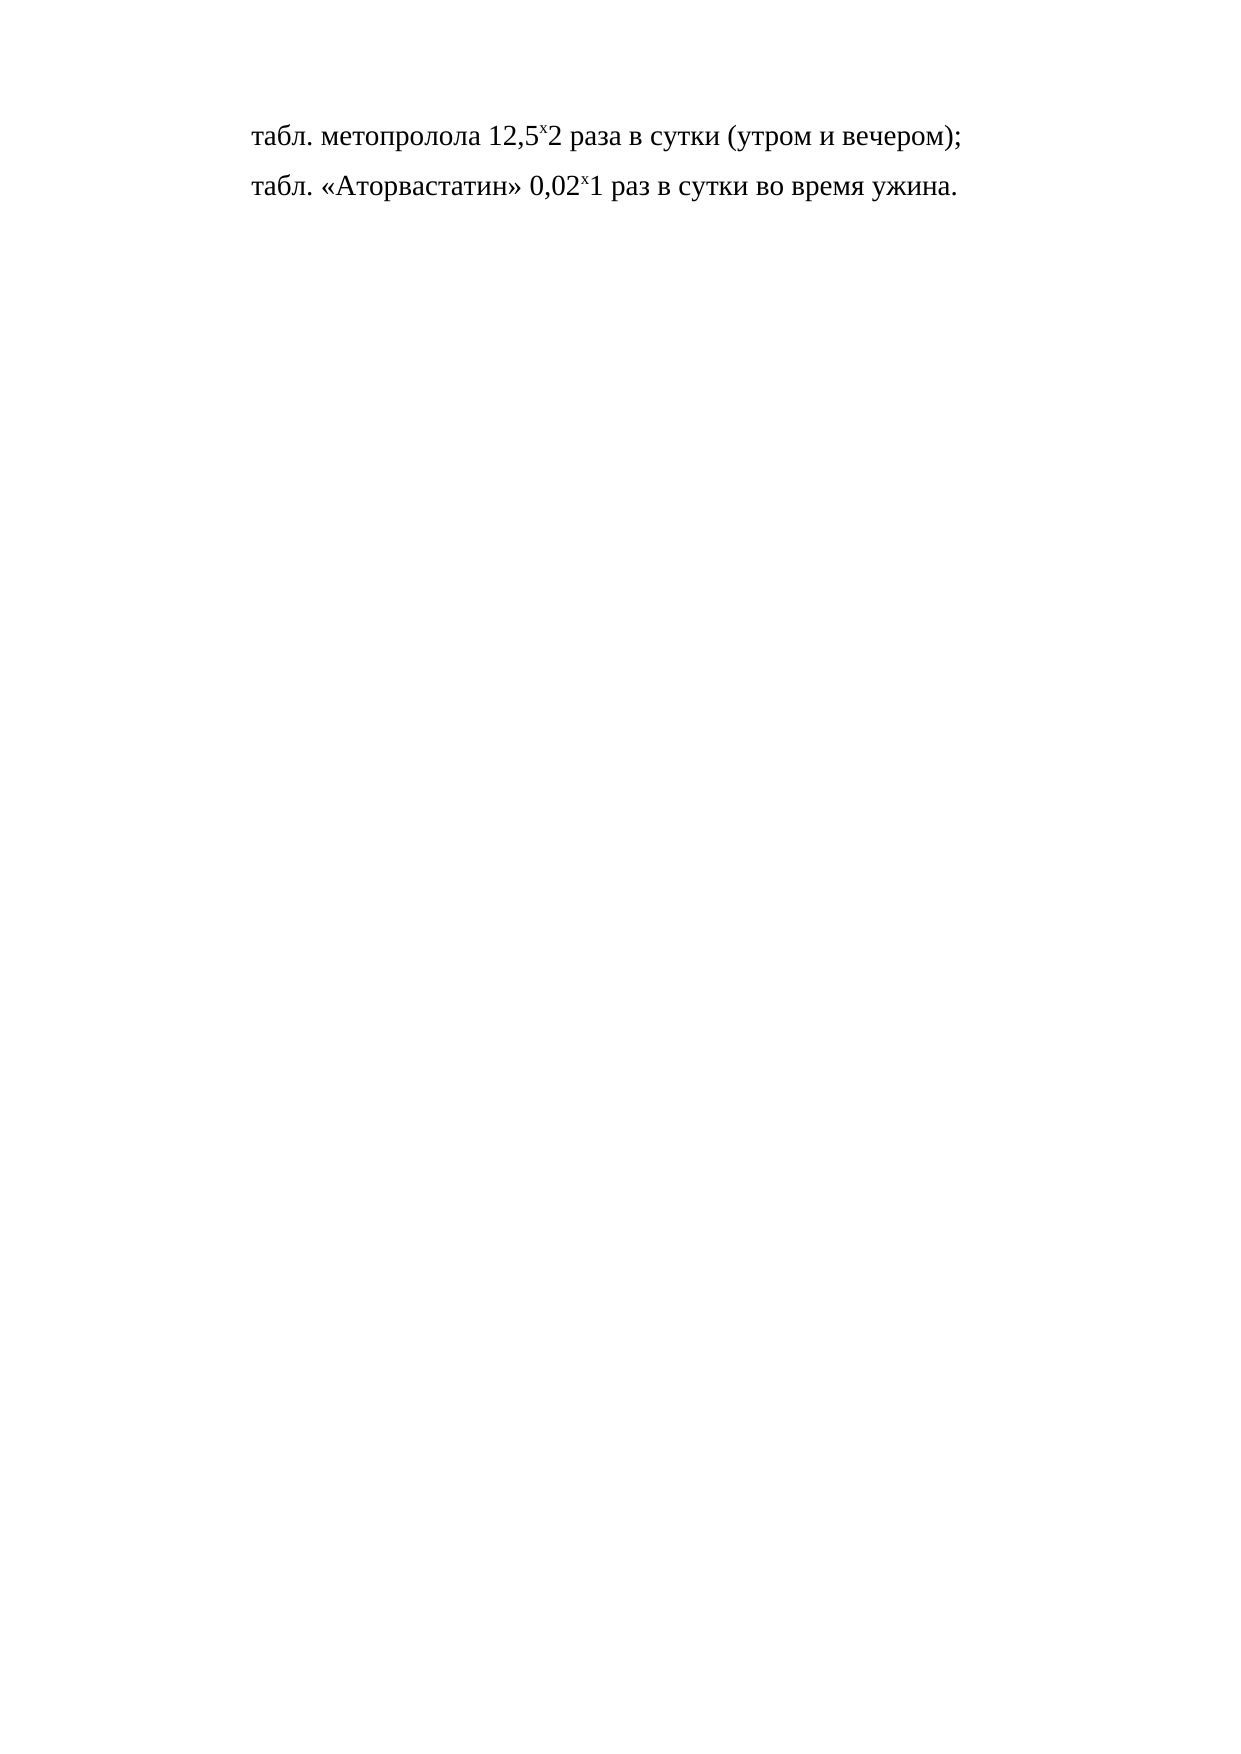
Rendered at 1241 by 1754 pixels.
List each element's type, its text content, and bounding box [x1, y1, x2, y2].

text табл. метопролола 12,5х2 раза в сутки (утром и вечером); [177, 118, 1152, 152]
text табл. «Аторвастатин» 0,02х1 раз в сутки во время ужина. [177, 168, 1152, 202]
